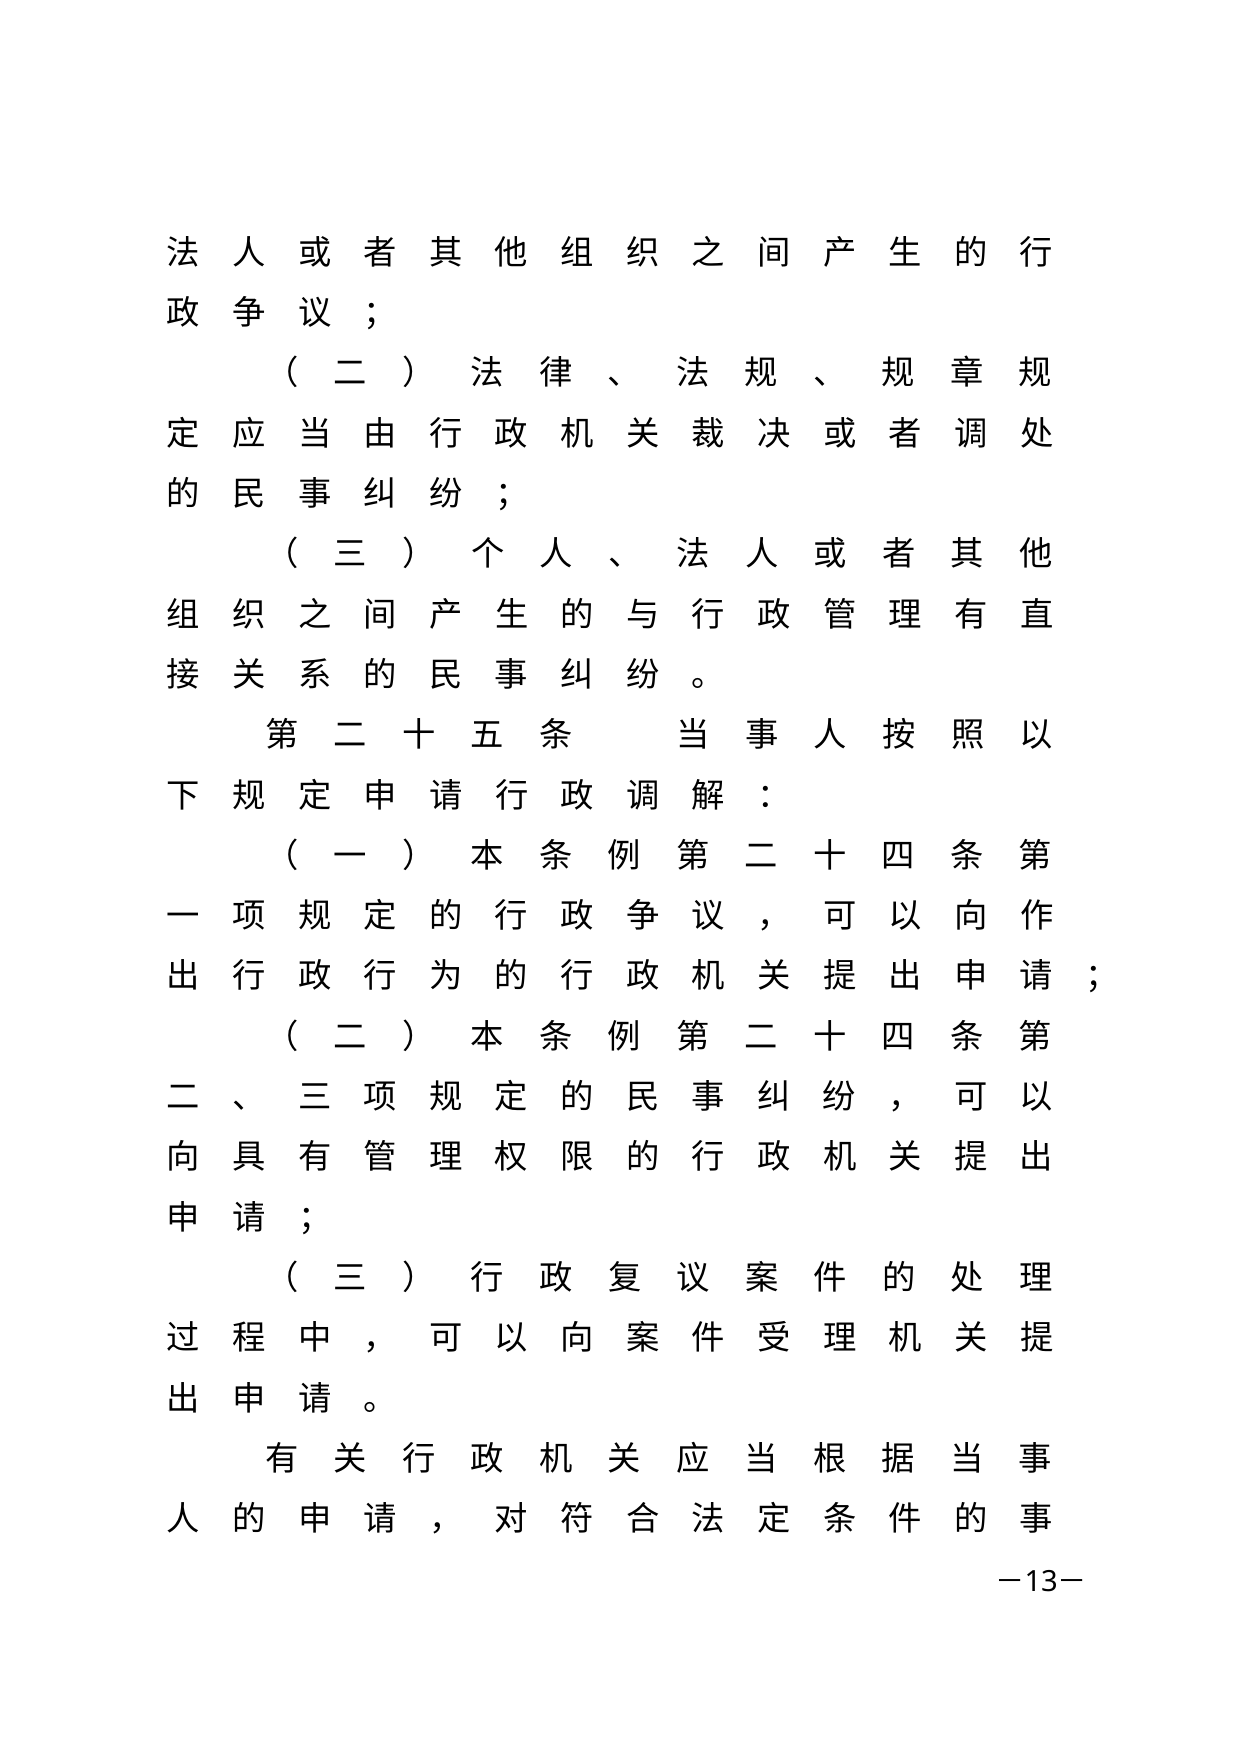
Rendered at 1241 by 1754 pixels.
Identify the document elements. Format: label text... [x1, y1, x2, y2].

text 第二十五条 当事人按照以下规定申请行政调解： [167, 702, 1085, 823]
text （三）个人、法人或者其他组织之间产生的与行政管理有直接关系的民事纠纷。 [167, 521, 1085, 702]
text （三）行政复议案件的处理过程中，可以向案件受理机关提出申请。 [167, 1245, 1085, 1426]
text （一）本条例第二十四条第一项规定的行政争议，可以向作出行政行为的行政机关提出申请； [167, 823, 1085, 1003]
text 有关行政机关应当根据当事人的申请，对符合法定条件的事项进行调解。经当事人同意，行政机关可以委托、邀请或者联合其他调解组织进行调解。两个以上行政机关收到同一行政调解申请的，由具有相关管理权限的行政机关受理。两个以上行政机关都有管理权限的，由最先收到行政调解申请的行政机关受理。 [167, 1426, 1085, 1546]
text （二）法律、法规、规章规定应当由行政机关裁决或者调处的民事纠纷； [167, 340, 1085, 521]
text （一）法律、法规、规章规定可以调解的行政机关与个人、法人或者其他组织之间产生的行政争议； [167, 219, 1085, 340]
text （二）本条例第二十四条第二、三项规定的民事纠纷，可以向具有管理权限的行政机关提出申请； [167, 1003, 1085, 1245]
